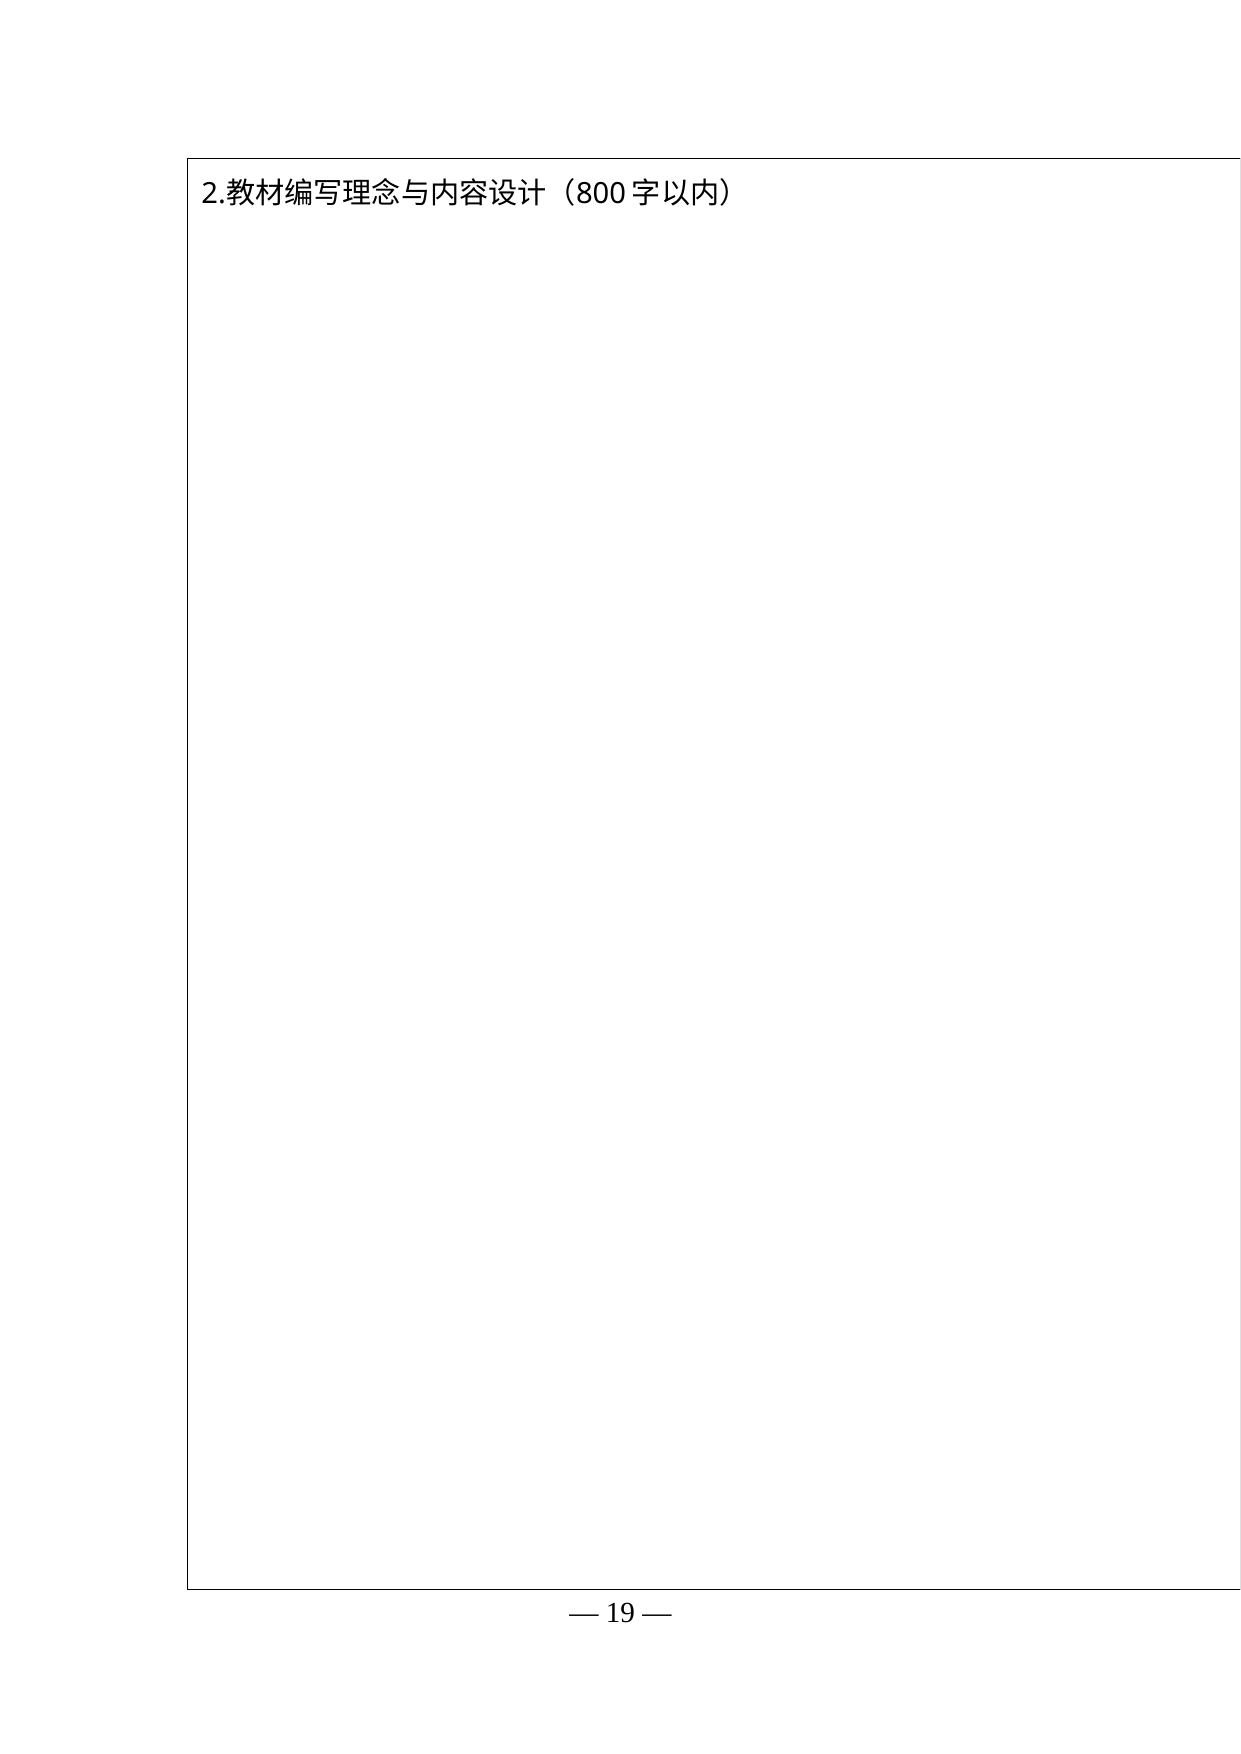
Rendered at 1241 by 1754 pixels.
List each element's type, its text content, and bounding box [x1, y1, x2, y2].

table_cell 教材编写理念与内容设计（800字以内） [188, 159, 1240, 1589]
